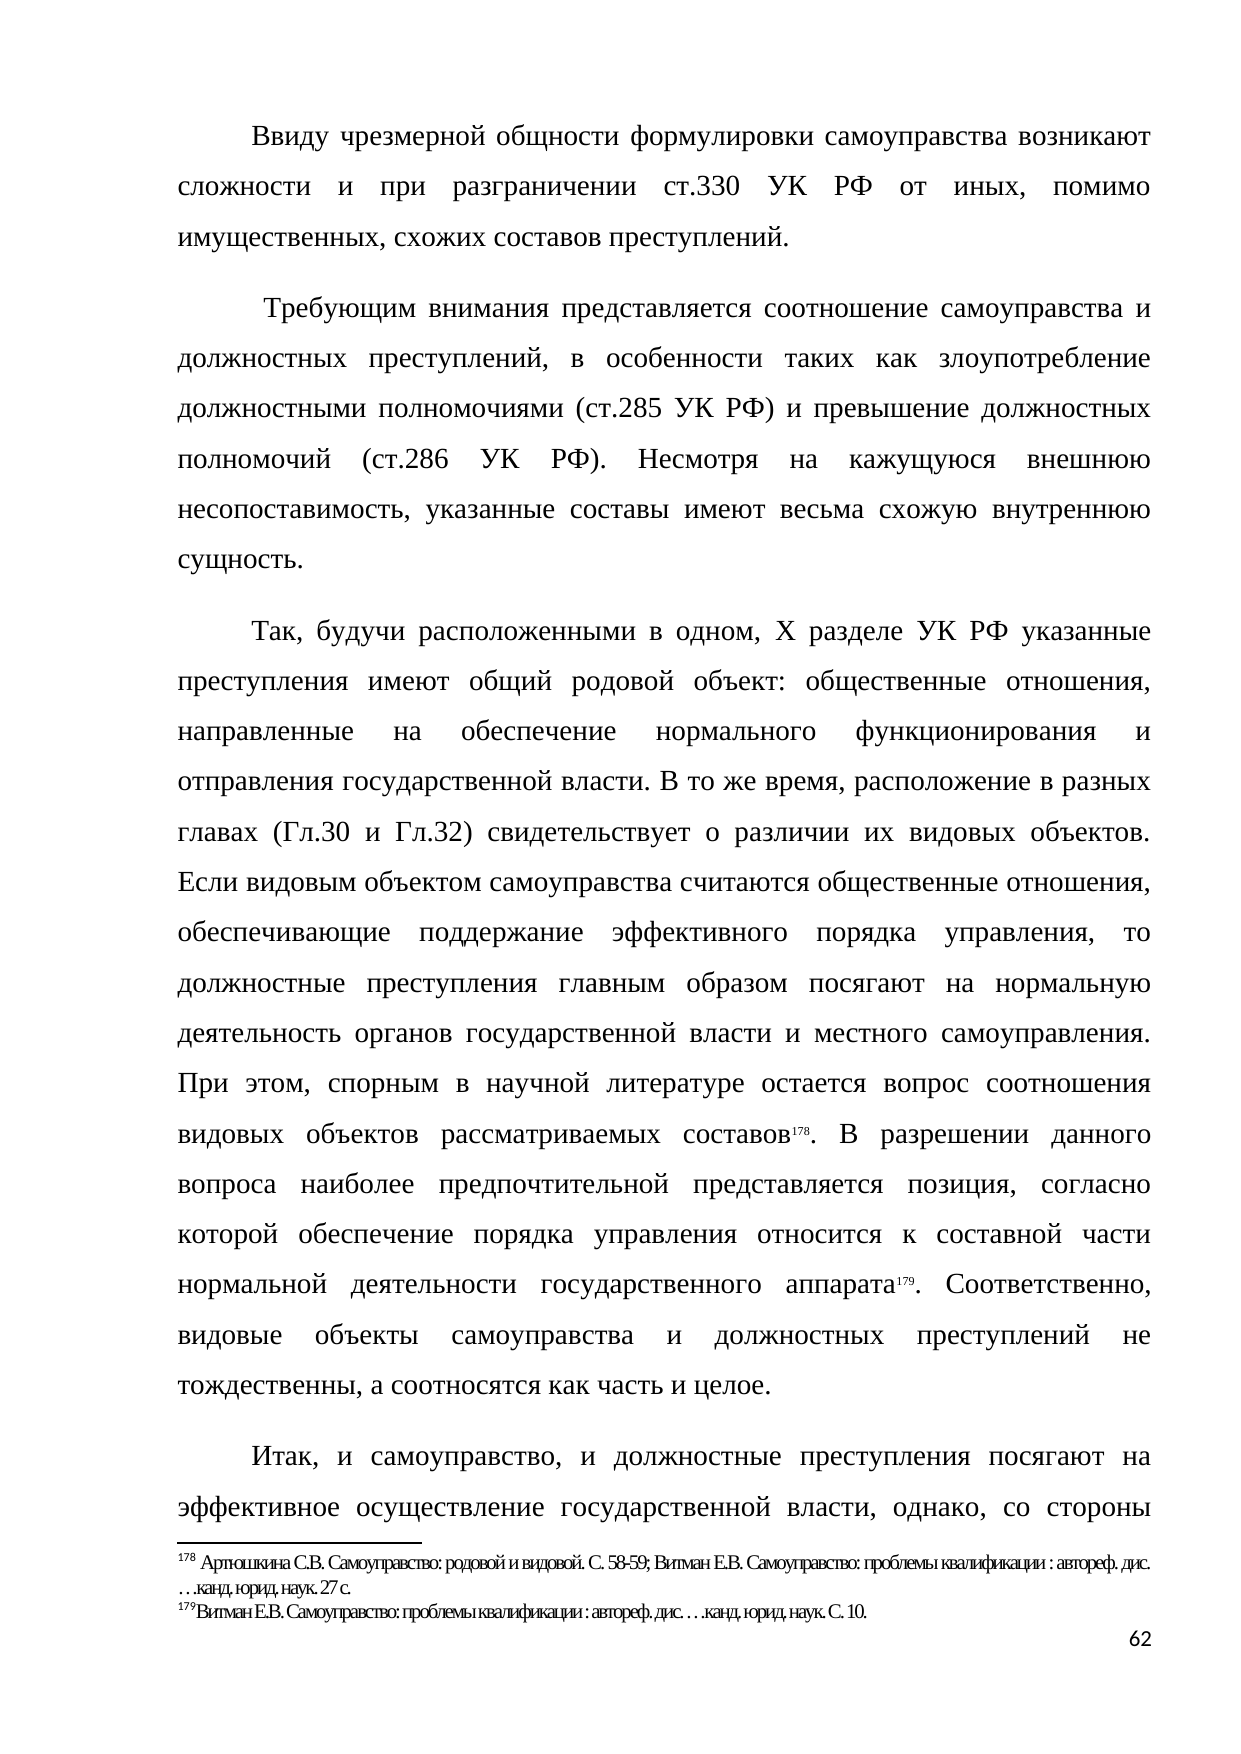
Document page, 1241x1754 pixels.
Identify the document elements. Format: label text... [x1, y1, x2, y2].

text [177, 1438, 1152, 1522]
text Ввиду чрезмерной общности формулировки самоуправства возникают сложности и при разграничении ст.330 УК РФ от иных, помимо имущественных, схожих составов преступлений. [177, 118, 1152, 252]
text Так, будучи расположенными в одном, X разделе УК РФ указанные преступления имеют общий родовой объект: общественные отношения, направленные на обеспечение нормального функционирования и отправления государственной власти. В то же время, расположение в разных главах (Гл.30 и Гл.32) свидетельствует о различии их видовых объектов. Если видовым объектом самоуправства считаются общественные отношения, обеспечивающие поддержание эффективного порядка управления, то должностные преступления главным образом посягают на нормальную деятельность органов государственной власти и местного самоуправления. При этом, спорным в научной литературе остается вопрос соотношения видовых объектов рассматриваемых составов. В разрешении данного вопроса наиболее предпочтительной представляется позиция, согласно которой обеспечение порядка управления относится к составной части нормальной деятельности государственного аппарата. Соответственно, видовые объекты самоуправства и должностных преступлений не тождественны, а соотносятся как часть и целое. [177, 613, 1152, 1401]
text Требующим внимания представляется соотношение самоуправства и должностных преступлений, в особенности таких как злоупотребление должностными полномочиями (ст.285 УК РФ) и превышение должностных полномочий (ст.286 УК РФ). Несмотря на кажущуюся внешнюю несопоставимость, указанные составы имеют весьма схожую внутреннюю сущность. [177, 290, 1152, 575]
